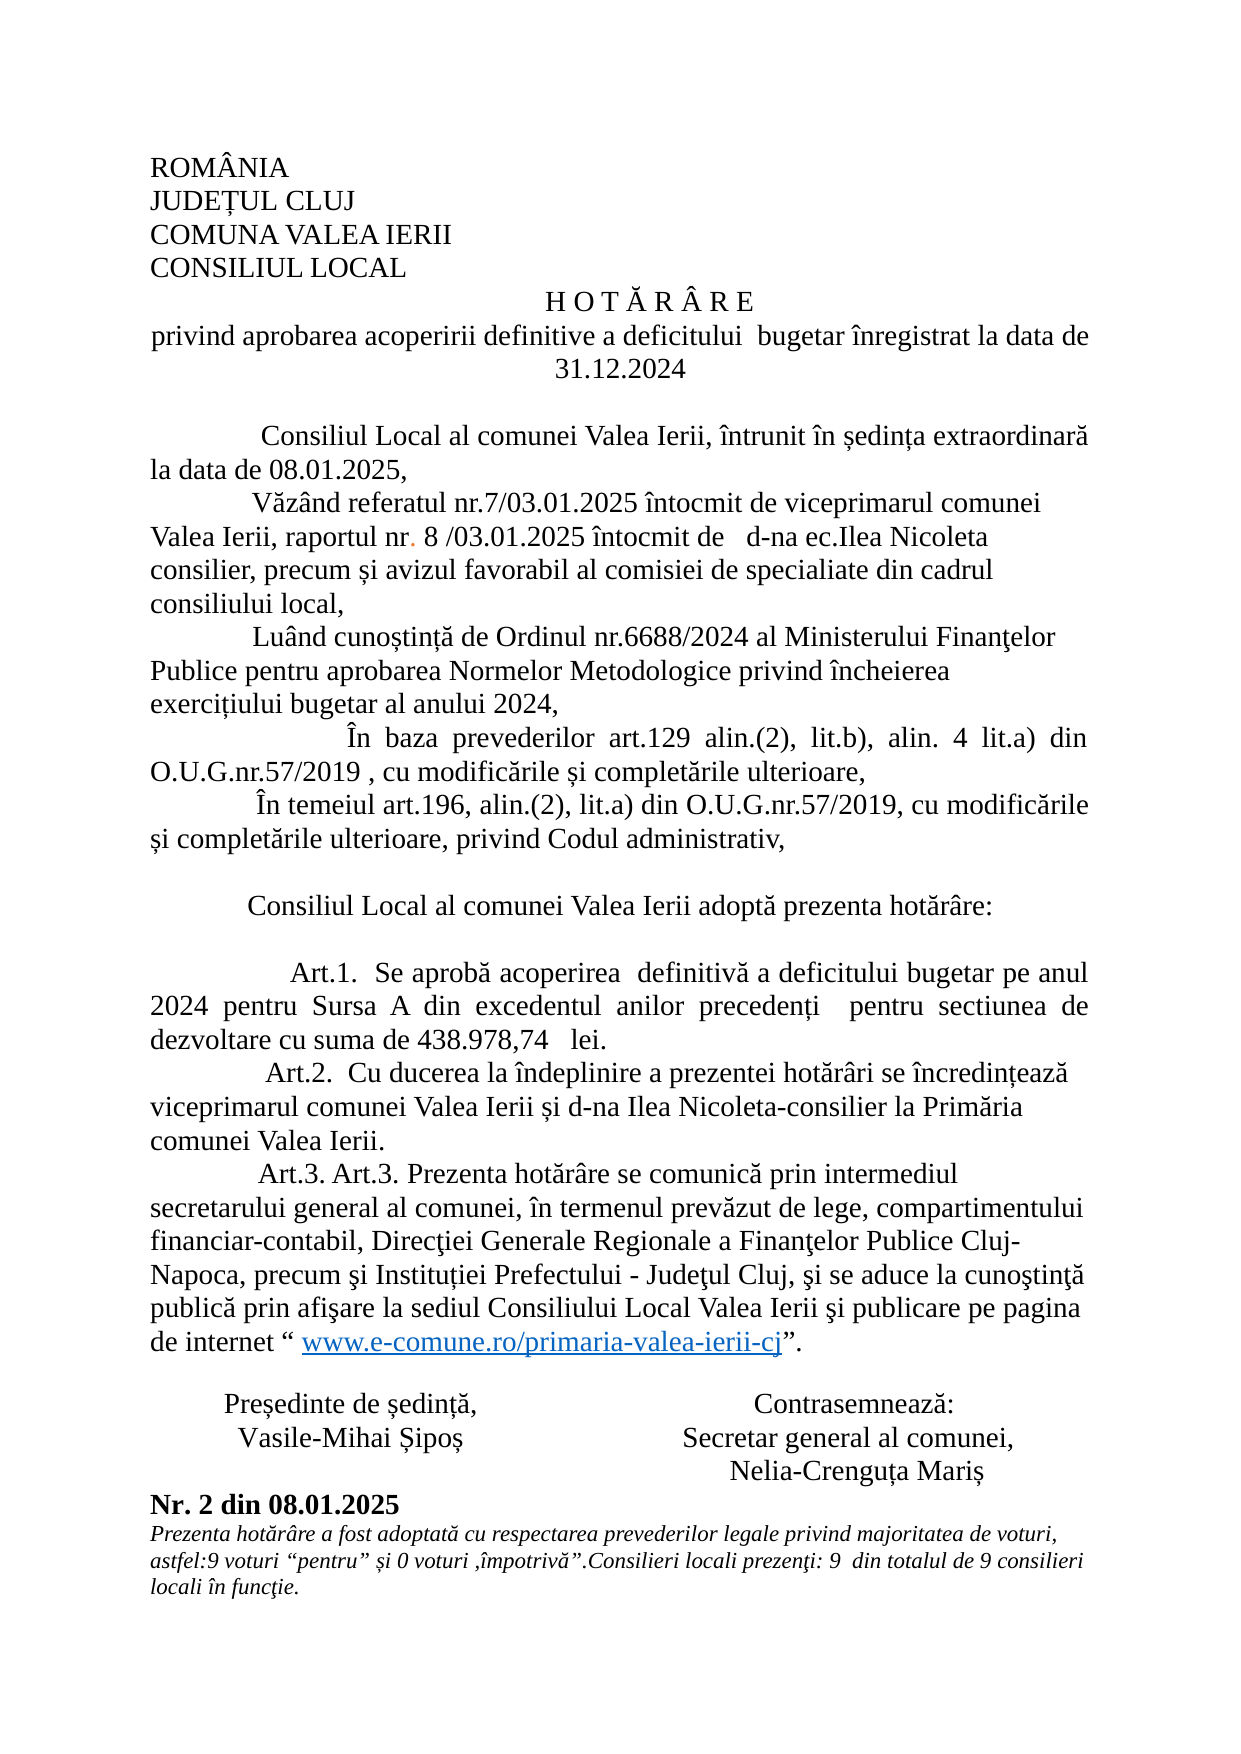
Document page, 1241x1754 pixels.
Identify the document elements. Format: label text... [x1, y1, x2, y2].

text Art.1. Se aprobă acoperirea definitivă a deficitului bugetar pe anul 2024 pentru Sursa A din excedentul anilor precedenți pentru sectiunea de dezvoltare cu suma de 438.978,74 lei. [150, 955, 1090, 1056]
text Nelia-Crenguța Mariș [150, 1453, 1090, 1487]
text CONSILIUL LOCAL [150, 251, 1090, 284]
text Art.2. Cu ducerea la îndeplinire a prezentei hotărâri se încredințează viceprimarul comunei Valea Ierii și d-na Ilea Nicoleta-consilier la Primăria comunei Valea Ierii. [150, 1056, 1090, 1156]
text Art.3. Art.3. Prezenta hotărâre se comunică prin intermediul secretarului general al comunei, în termenul prevăzut de lege, compartimentului financiar-contabil, Direcţiei Generale Regionale a Finanţelor Publice Cluj-Napoca, precum şi Instituției Prefectului - Judeţul Cluj, şi se aduce la cunoştinţă publică prin afişare la sediul Consiliului Local Valea Ierii şi publicare pe pagina de internet “ www.e-comune.ro/primaria-valea-ierii-cj”. [150, 1156, 1090, 1357]
text În temeiul art.196, alin.(2), lit.a) din O.U.G.nr.57/2019, cu modificările și completările ulterioare, privind Codul administrativ, [150, 787, 1090, 854]
text În baza prevederilor art.129 alin.(2), lit.b), alin. 4 lit.a) din O.U.G.nr.57/2019 , cu modificările și completările ulterioare, [150, 720, 1090, 787]
text H O T Ă R Â R E [150, 284, 1090, 318]
text Prezenta hotărâre a fost adoptată cu respectarea prevederilor legale privind majoritatea de voturi, astfel:9 voturi “pentru” și 0 voturi ,împotrivă”.Consilieri locali prezenţi: 9 din totalul de 9 consilieri locali în funcţie. [150, 1520, 1090, 1599]
text Luând cunoștință de Ordinul nr.6688/2024 al Ministerului Finanţelor Publice pentru aprobarea Normelor Metodologice privind încheierea exercițiului bugetar al anului 2024, [150, 619, 1090, 720]
text COMUNA VALEA IERII [150, 217, 1090, 251]
text Văzând referatul nr.7/03.01.2025 întocmit de viceprimarul comunei Valea Ierii, raportul nr. 8 /03.01.2025 întocmit de d-na ec.Ilea Nicoleta consilier, precum și avizul favorabil al comisiei de specialiate din cadrul consiliului local, [150, 485, 1090, 619]
text Vasile-Mihai Șipoș Secretar general al comunei, [150, 1420, 1090, 1453]
text Consiliul Local al comunei Valea Ierii, întrunit în ședința extraordinară la data de 08.01.2025, [150, 418, 1090, 485]
text privind aprobarea acoperirii definitive a deficitului bugetar înregistrat la data de 31.12.2024 [150, 318, 1090, 385]
text Președinte de ședință, Contrasemnează: [150, 1386, 1090, 1420]
text Consiliul Local al comunei Valea Ierii adoptă prezenta hotărâre: [150, 888, 1090, 921]
text ROMÂNIA [150, 150, 1090, 183]
text Nr. 2 din 08.01.2025 [150, 1487, 1090, 1520]
text JUDEȚUL CLUJ [150, 183, 1090, 217]
